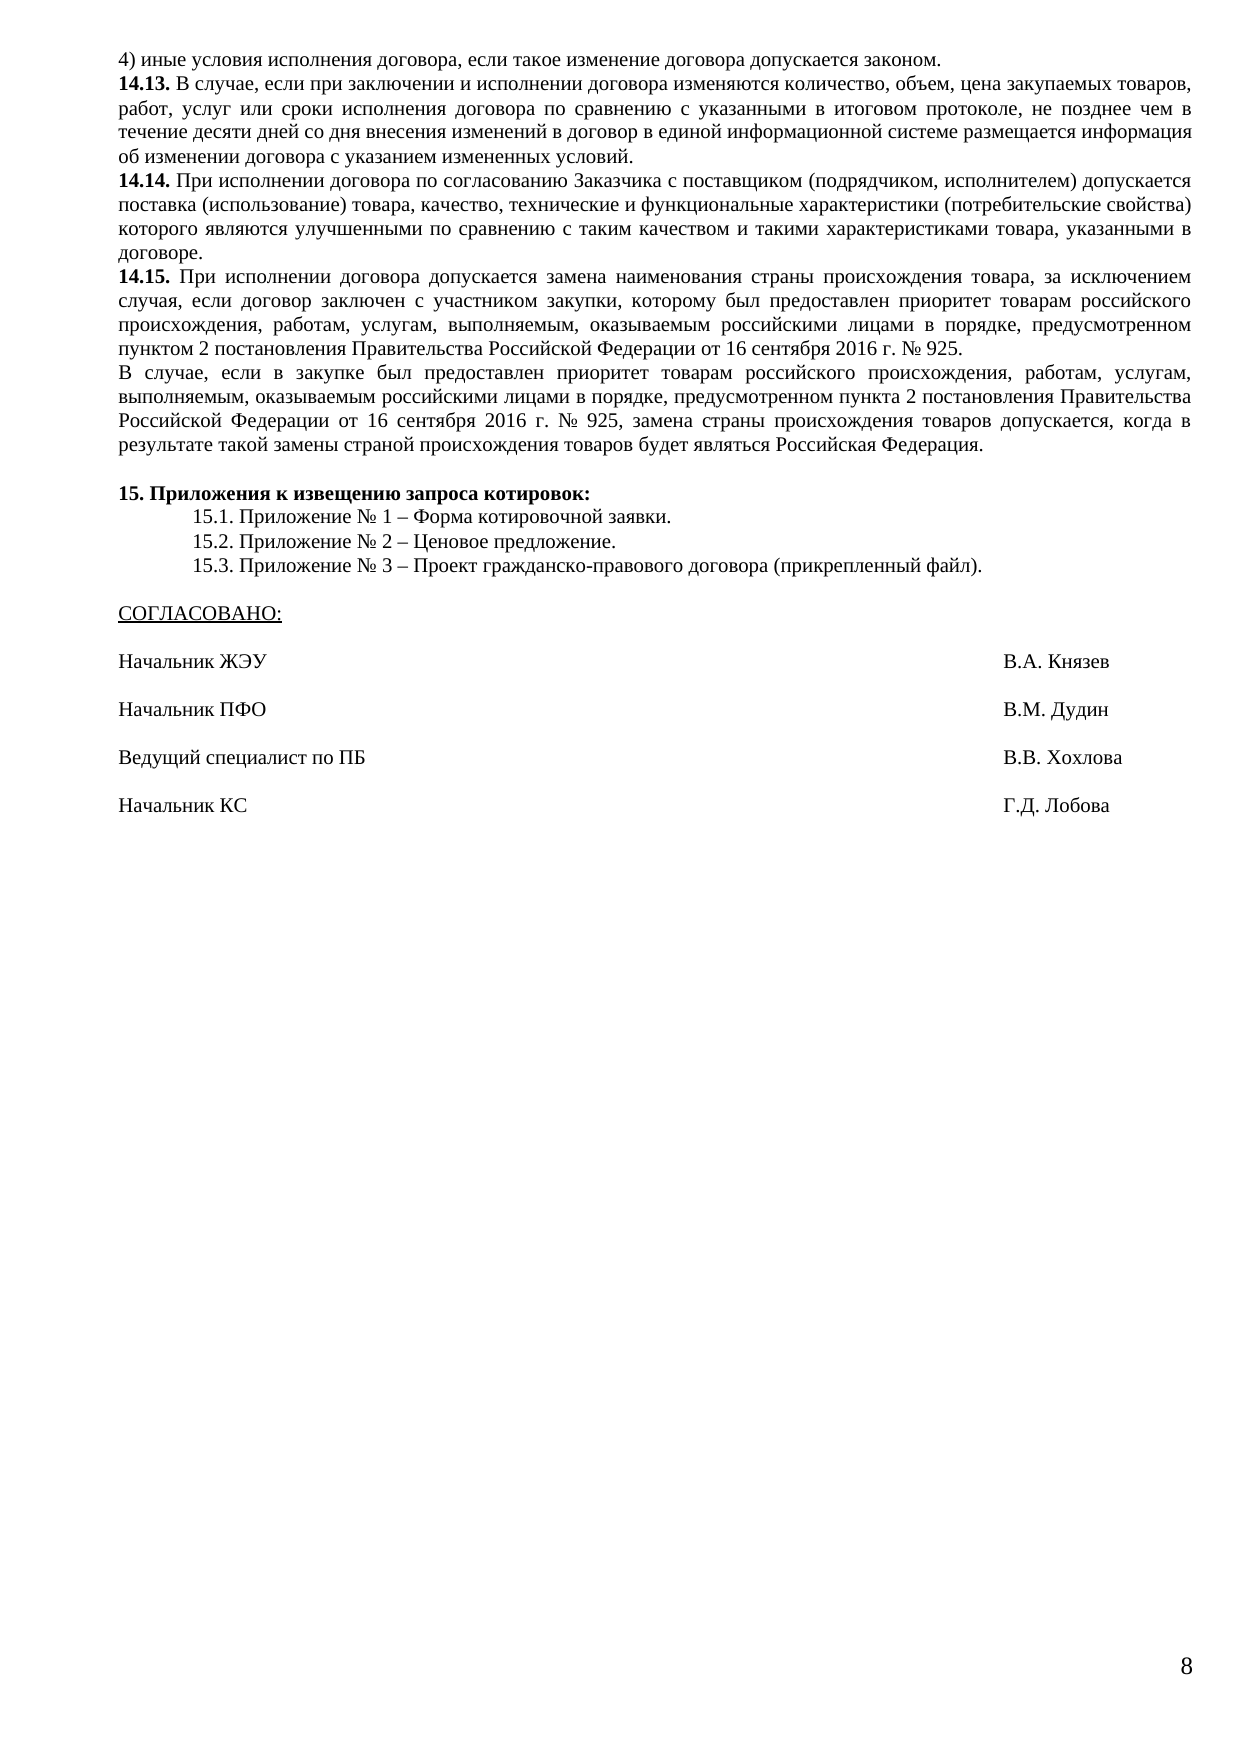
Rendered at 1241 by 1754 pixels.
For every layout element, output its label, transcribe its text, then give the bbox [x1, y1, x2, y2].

text 4) иные условия исполнения договора, если такое изменение договора допускается законом. [118, 47, 1193, 71]
text 15.2. Приложение № 2 – Ценовое предложение. [118, 528, 1193, 553]
text 14.14. При исполнении договора по согласованию Заказчика с поставщиком (подрядчиком, исполнителем) допускается поставка (использование) товара, качество, технические и функциональные характеристики (потребительские свойства) которого являются улучшенными по сравнению с таким качеством и такими характеристиками товара, указанными в договоре. [118, 168, 1193, 264]
text Начальник КС Г.Д. Лобова [118, 793, 1193, 817]
text 15. Приложения к извещению запроса котировок: [118, 480, 1193, 504]
text 14.15. При исполнении договора допускается замена наименования страны происхождения товара, за исключением случая, если договор заключен с участником закупки, которому был предоставлен приоритет товарам российского происхождения, работам, услугам, выполняемым, оказываемым российскими лицами в порядке, предусмотренном пунктом 2 постановления Правительства Российской Федерации от 16 сентября 2016 г. № 925. [118, 264, 1193, 360]
text СОГЛАСОВАНО: [118, 601, 1193, 625]
text Начальник ПФО В.М. Дудин [118, 697, 1193, 721]
text 15.3. Приложение № 3 – Проект гражданско-правового договора (прикрепленный файл). [118, 553, 1193, 577]
text В случае, если в закупке был предоставлен приоритет товарам российского происхождения, работам, услугам, выполняемым, оказываемым российскими лицами в порядке, предусмотренном пункта 2 постановления Правительства Российской Федерации от 16 сентября 2016 г. № 925, замена страны происхождения товаров допускается, когда в результате такой замены страной происхождения товаров будет являться Российская Федерация. [118, 360, 1193, 456]
text Начальник ЖЭУ В.А. Князев [118, 649, 1193, 673]
text 15.1. Приложение № 1 – Форма котировочной заявки. [118, 504, 1193, 528]
text 14.13. В случае, если при заключении и исполнении договора изменяются количество, объем, цена закупаемых товаров, работ, услуг или сроки исполнения договора по сравнению с указанными в итоговом протоколе, не позднее чем в течение десяти дней со дня внесения изменений в договор в единой информационной системе размещается информация об изменении договора с указанием измененных условий. [118, 71, 1193, 168]
text Ведущий специалист по ПБ В.В. Хохлова [118, 745, 1193, 769]
